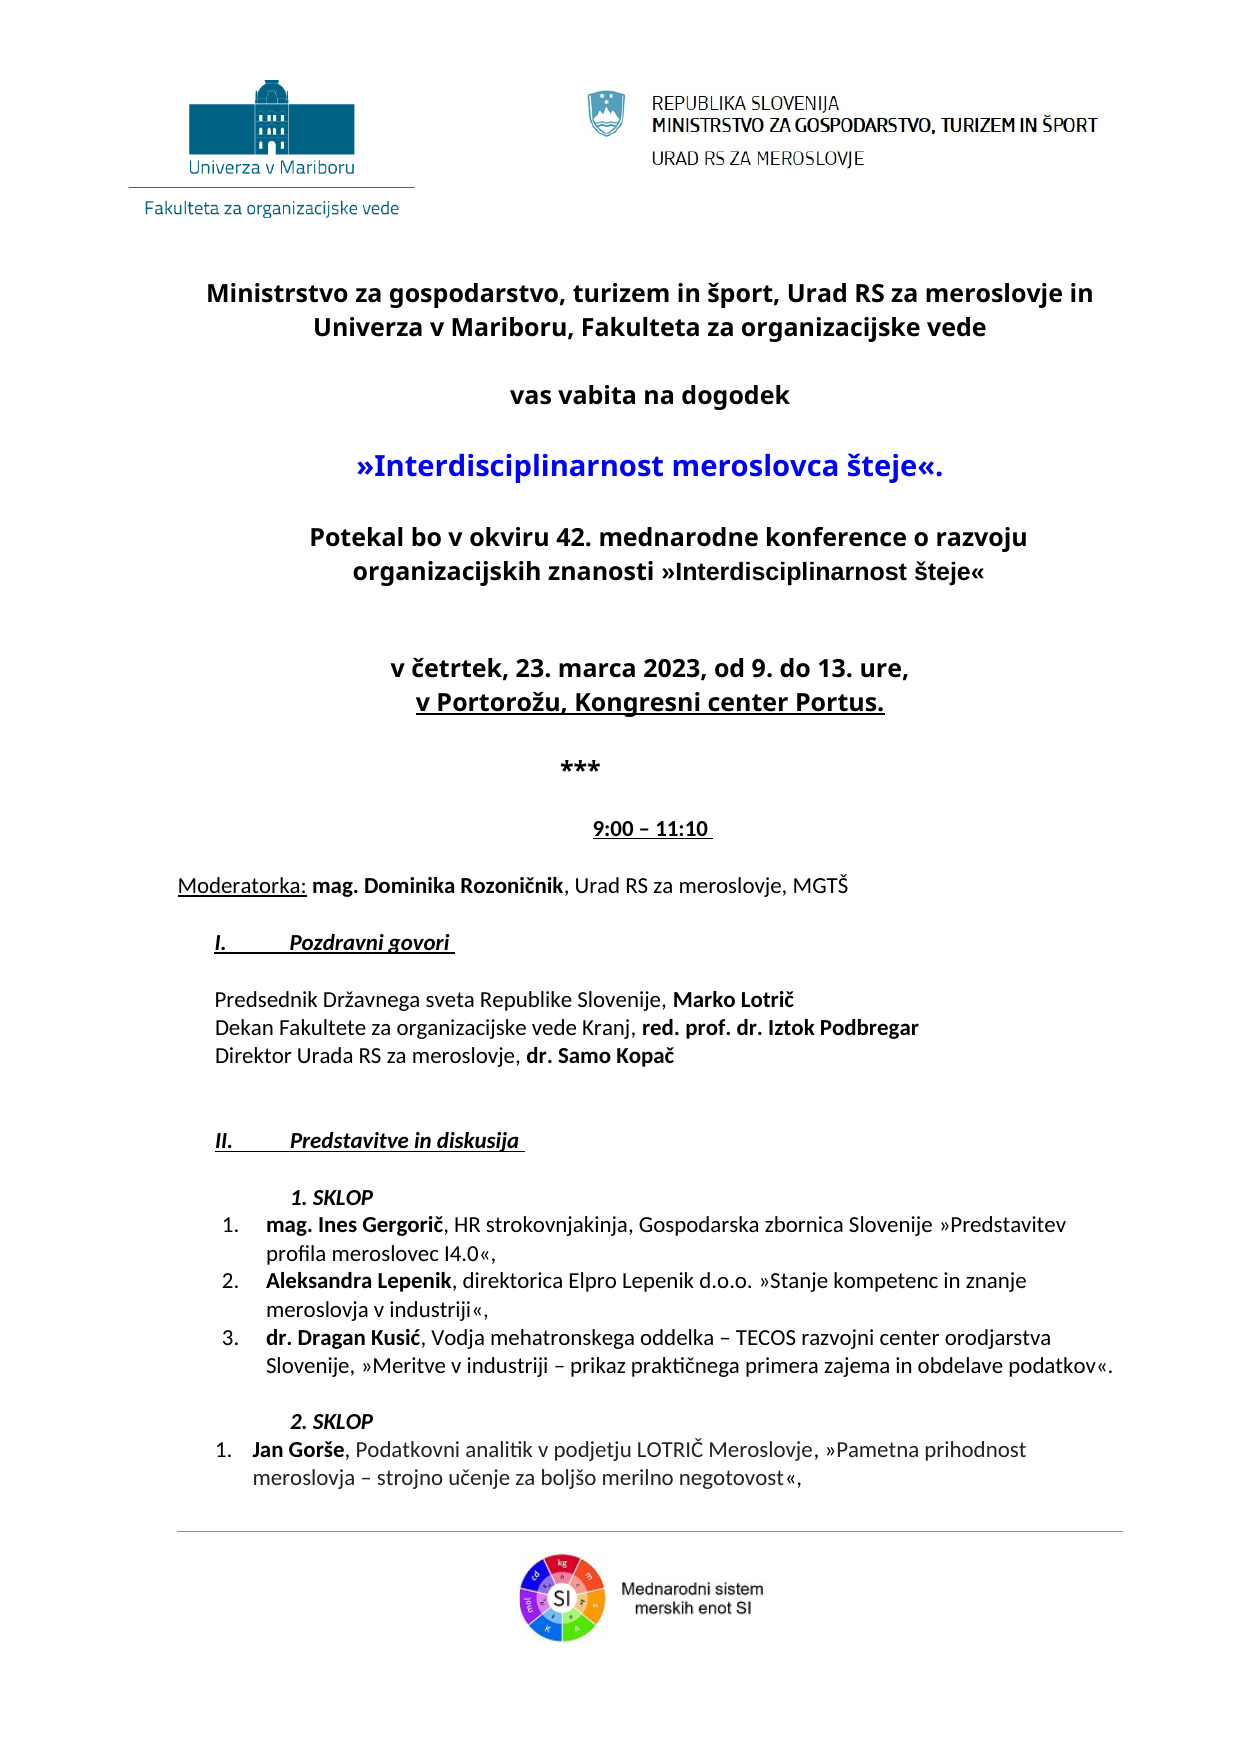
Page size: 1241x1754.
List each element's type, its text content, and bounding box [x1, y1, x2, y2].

text vas vabita na dogodek [177, 378, 1123, 412]
list Jan Gorše, Podatkovni analitik v podjetju LOTRIČ Meroslovje, »Pametna prihodnost meroslovja – strojno učenje za boljšo merilno negotovost«, [215, 1435, 1123, 1491]
picture [569, 70, 1120, 186]
text Direktor Urada RS za meroslovje, dr. Samo Kopač [215, 1041, 1123, 1069]
text Dekan Fakultete za organizacijske vede Kranj, red. prof. dr. Iztok Podbregar [215, 1013, 1123, 1041]
text v Portorožu, Kongresni center Portus. [177, 684, 1123, 718]
text Potekal bo v okviru 42. mednarodne konference o razvoju organizacijskih znanosti »Interdisciplinarnost šteje« [215, 519, 1123, 588]
text Predsednik Državnega sveta Republike Slovenije, Marko Lotrič [214, 985, 1123, 1013]
list mag. Ines Gergorič, HR strokovnjakinja, Gospodarska zbornica Slovenije »Predstavitev profila meroslovec I4.0«, [222, 1211, 1123, 1267]
text »Interdisciplinarnost meroslovca šteje«. [177, 446, 1123, 485]
list dr. Dragan Kusić, Vodja mehatronskega oddelka – TECOS razvojni center orodjarstva Slovenije, »Meritve v industriji – prikaz praktičnega primera zajema in obdelave podatkov«. [222, 1323, 1123, 1379]
list Aleksandra Lepenik, direktorica Elpro Lepenik d.o.o. »Stanje kompetenc in znanje meroslovja v industriji«, [222, 1267, 1123, 1323]
text Ministrstvo za gospodarstvo, turizem in šport, Urad RS za meroslovje in Univerza v Mariboru, Fakulteta za organizacijske vede [177, 275, 1123, 343]
list 2. SKLOP [290, 1407, 1123, 1435]
text *** [177, 753, 1123, 787]
text v četrtek, 23. marca 2023, od 9. do 13. ure, [177, 650, 1123, 684]
text 9:00 – 11:10 [177, 814, 1123, 842]
text Moderatorka: mag. Dominika Rozoničnik, Urad RS za meroslovje, MGTŠ [177, 871, 1123, 899]
picture [128, 80, 415, 218]
list Predstavitve in diskusija [215, 1127, 1123, 1154]
picture [519, 1552, 781, 1643]
list Pozdravni govori [214, 928, 1123, 956]
list 1. SKLOP [290, 1183, 1123, 1211]
